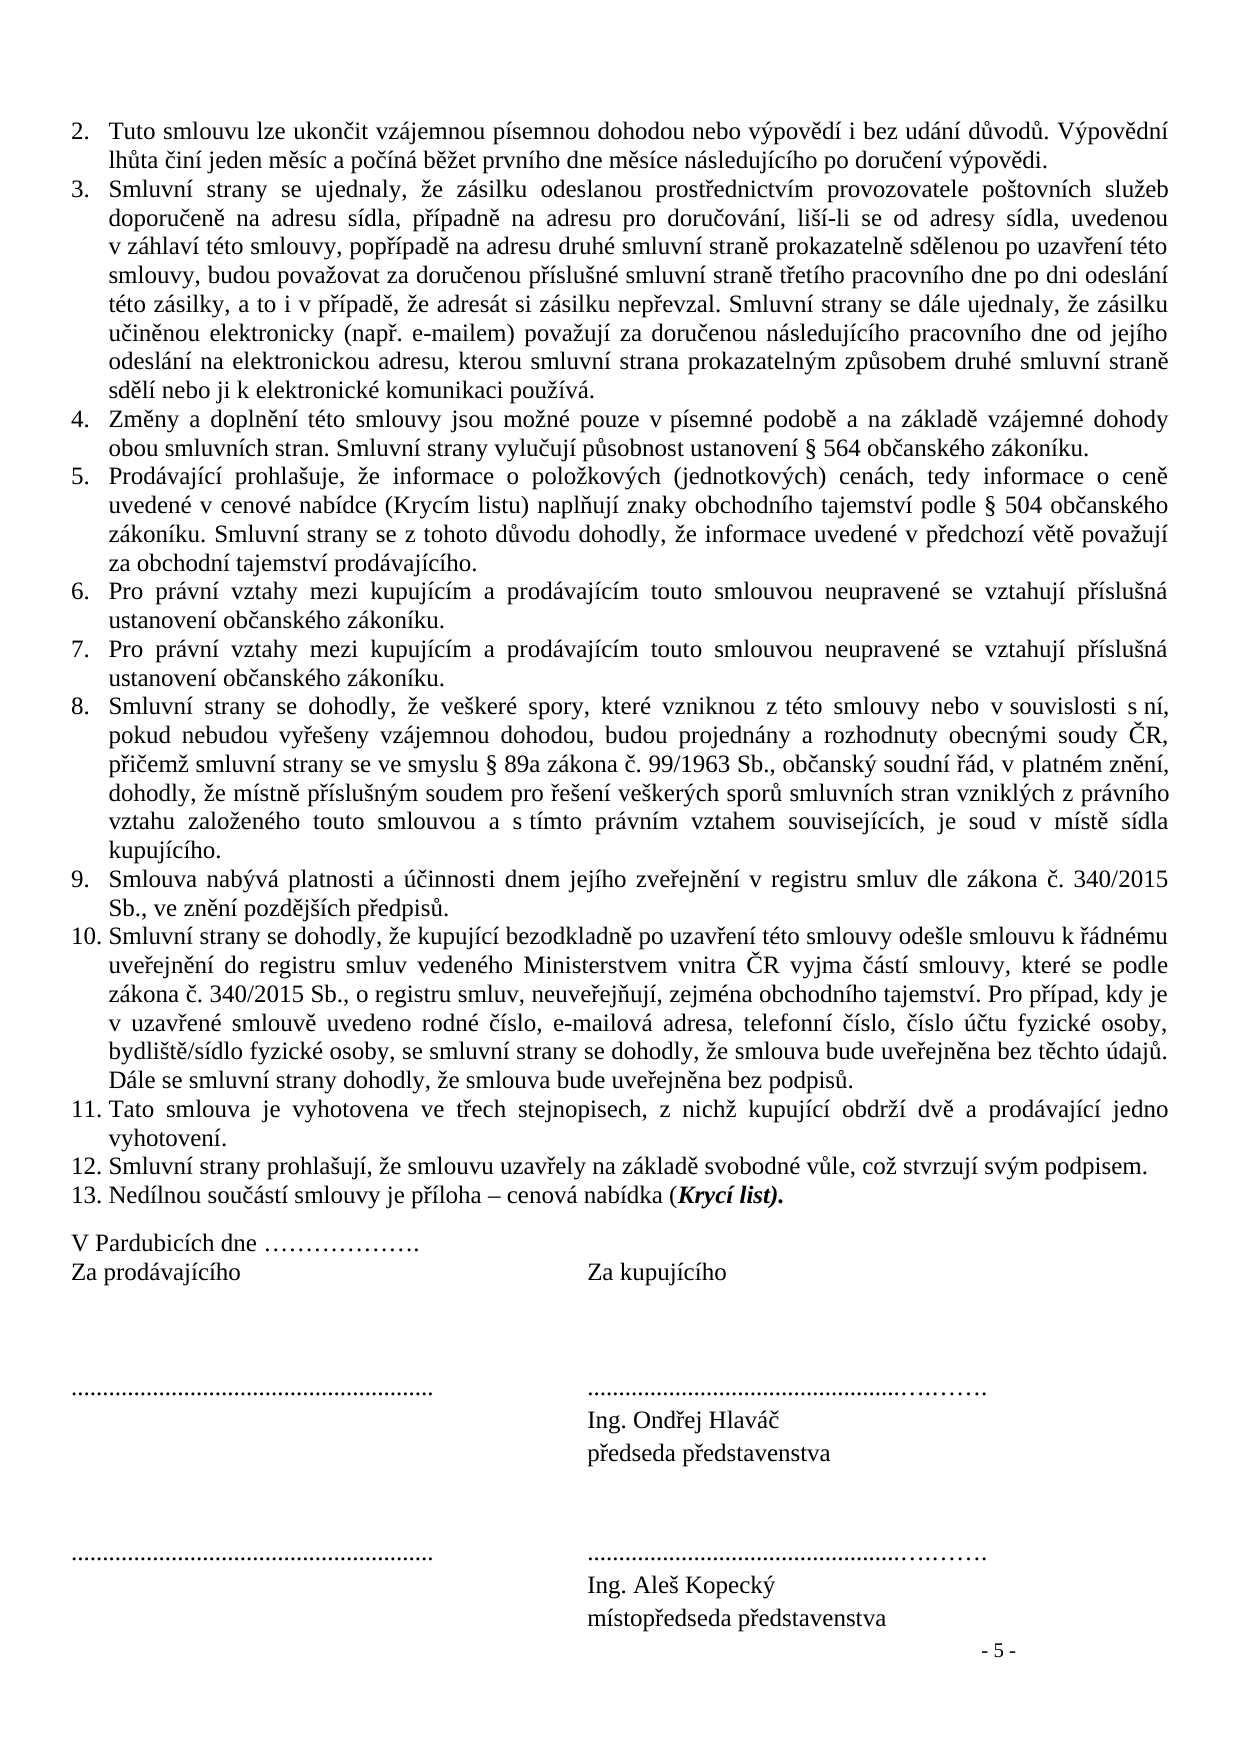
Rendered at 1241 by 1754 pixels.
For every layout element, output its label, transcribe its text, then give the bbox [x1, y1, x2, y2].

text Za prodávajícího Za kupujícího [71, 1257, 1169, 1286]
text .......................................................... ..................................................….……. [71, 1372, 1169, 1401]
text Ing. Aleš Kopecký místopředseda představenstva [71, 1570, 1169, 1632]
list Smluvní strany se ujednaly, že zásilku odeslanou prostřednictvím provozovatele poštovních služeb doporučeně na adresu sídla, případně na adresu pro doručování, liší-li se od adresy sídla, uvedenou v záhlaví této smlouvy, popřípadě na adresu druhé smluvní straně prokazatelně sdělenou po uzavření této smlouvy, budou považovat za doručenou příslušné smluvní straně třetího pracovního dne po dni odeslání této zásilky, a to i v případě, že adresát si zásilku nepřevzal. Smluvní strany se dále ujednaly, že zásilku učiněnou elektronicky (např. e-mailem) považují za doručenou následujícího pracovního dne od jejího odeslání na elektronickou adresu, kterou smluvní strana prokazatelným způsobem druhé smluvní straně sdělí nebo ji k elektronické komunikaci používá. [71, 174, 1169, 404]
list Tato smlouva je vyhotovena ve třech stejnopisech, z nichž kupující obdrží dvě a prodávající jedno vyhotovení. [71, 1094, 1169, 1151]
list Smluvní strany prohlašují, že smlouvu uzavřely na základě svobodné vůle, což stvrzují svým podpisem. [71, 1151, 1169, 1180]
list Pro právní vztahy mezi kupujícím a prodávajícím touto smlouvou neupravené se vztahují příslušná ustanovení občanského zákoníku. [71, 576, 1169, 634]
list Tuto smlouvu lze ukončit vzájemnou písemnou dohodou nebo výpovědí i bez udání důvodů. Výpovědní lhůta činí jeden měsíc a počíná běžet prvního dne měsíce následujícího po doručení výpovědi. [71, 116, 1169, 174]
list Nedílnou součástí smlouvy je příloha – cenová nabídka (Krycí list). [71, 1180, 1169, 1209]
list Změny a doplnění této smlouvy jsou možné pouze v písemné podobě a na základě vzájemné dohody obou smluvních stran. Smluvní strany vylučují působnost ustanovení § 564 občanského zákoníku. [71, 404, 1169, 461]
list Smluvní strany se dohodly, že veškeré spory, které vzniknou z této smlouvy nebo v souvislosti s ní, pokud nebudou vyřešeny vzájemnou dohodou, budou projednány a rozhodnuty obecnými soudy ČR, přičemž smluvní strany se ve smyslu § 89a zákona č. 99/1963 Sb., občanský soudní řád, v platném znění, dohodly, že místně příslušným soudem pro řešení veškerých sporů smluvních stran vzniklých z právního vztahu založeného touto smlouvou a s tímto právním vztahem souvisejících, je soud v místě sídla kupujícího. [71, 691, 1169, 864]
list Smluvní strany se dohodly, že kupující bezodkladně po uzavření této smlouvy odešle smlouvu k řádnému uveřejnění do registru smluv vedeného Ministerstvem vnitra ČR vyjma částí smlouvy, které se podle zákona č. 340/2015 Sb., o registru smluv, neuveřejňují, zejména obchodního tajemství. Pro případ, kdy je v uzavřené smlouvě uvedeno rodné číslo, e-mailová adresa, telefonní číslo, číslo účtu fyzické osoby, bydliště/sídlo fyzické osoby, se smluvní strany se dohodly, že smlouva bude uveřejněna bez těchto údajů. Dále se smluvní strany dohodly, že smlouva bude uveřejněna bez podpisů. [71, 921, 1169, 1094]
text .......................................................... ..................................................….……. [71, 1537, 1169, 1566]
list Pro právní vztahy mezi kupujícím a prodávajícím touto smlouvou neupravené se vztahují příslušná ustanovení občanského zákoníku. [71, 634, 1169, 691]
text Ing. Ondřej Hlaváč předseda představenstva [71, 1405, 1169, 1467]
list Smlouva nabývá platnosti a účinnosti dnem jejího zveřejnění v registru smluv dle zákona č. 340/2015 Sb., ve znění pozdějších předpisů. [71, 864, 1169, 921]
text V Pardubicích dne ………………. [71, 1228, 1169, 1257]
list Prodávající prohlašuje, že informace o položkových (jednotkových) cenách, tedy informace o ceně uvedené v cenové nabídce (Krycím listu) naplňují znaky obchodního tajemství podle § 504 občanského zákoníku. Smluvní strany se z tohoto důvodu dohodly, že informace uvedené v předchozí větě považují za obchodní tajemství prodávajícího. [71, 461, 1169, 576]
